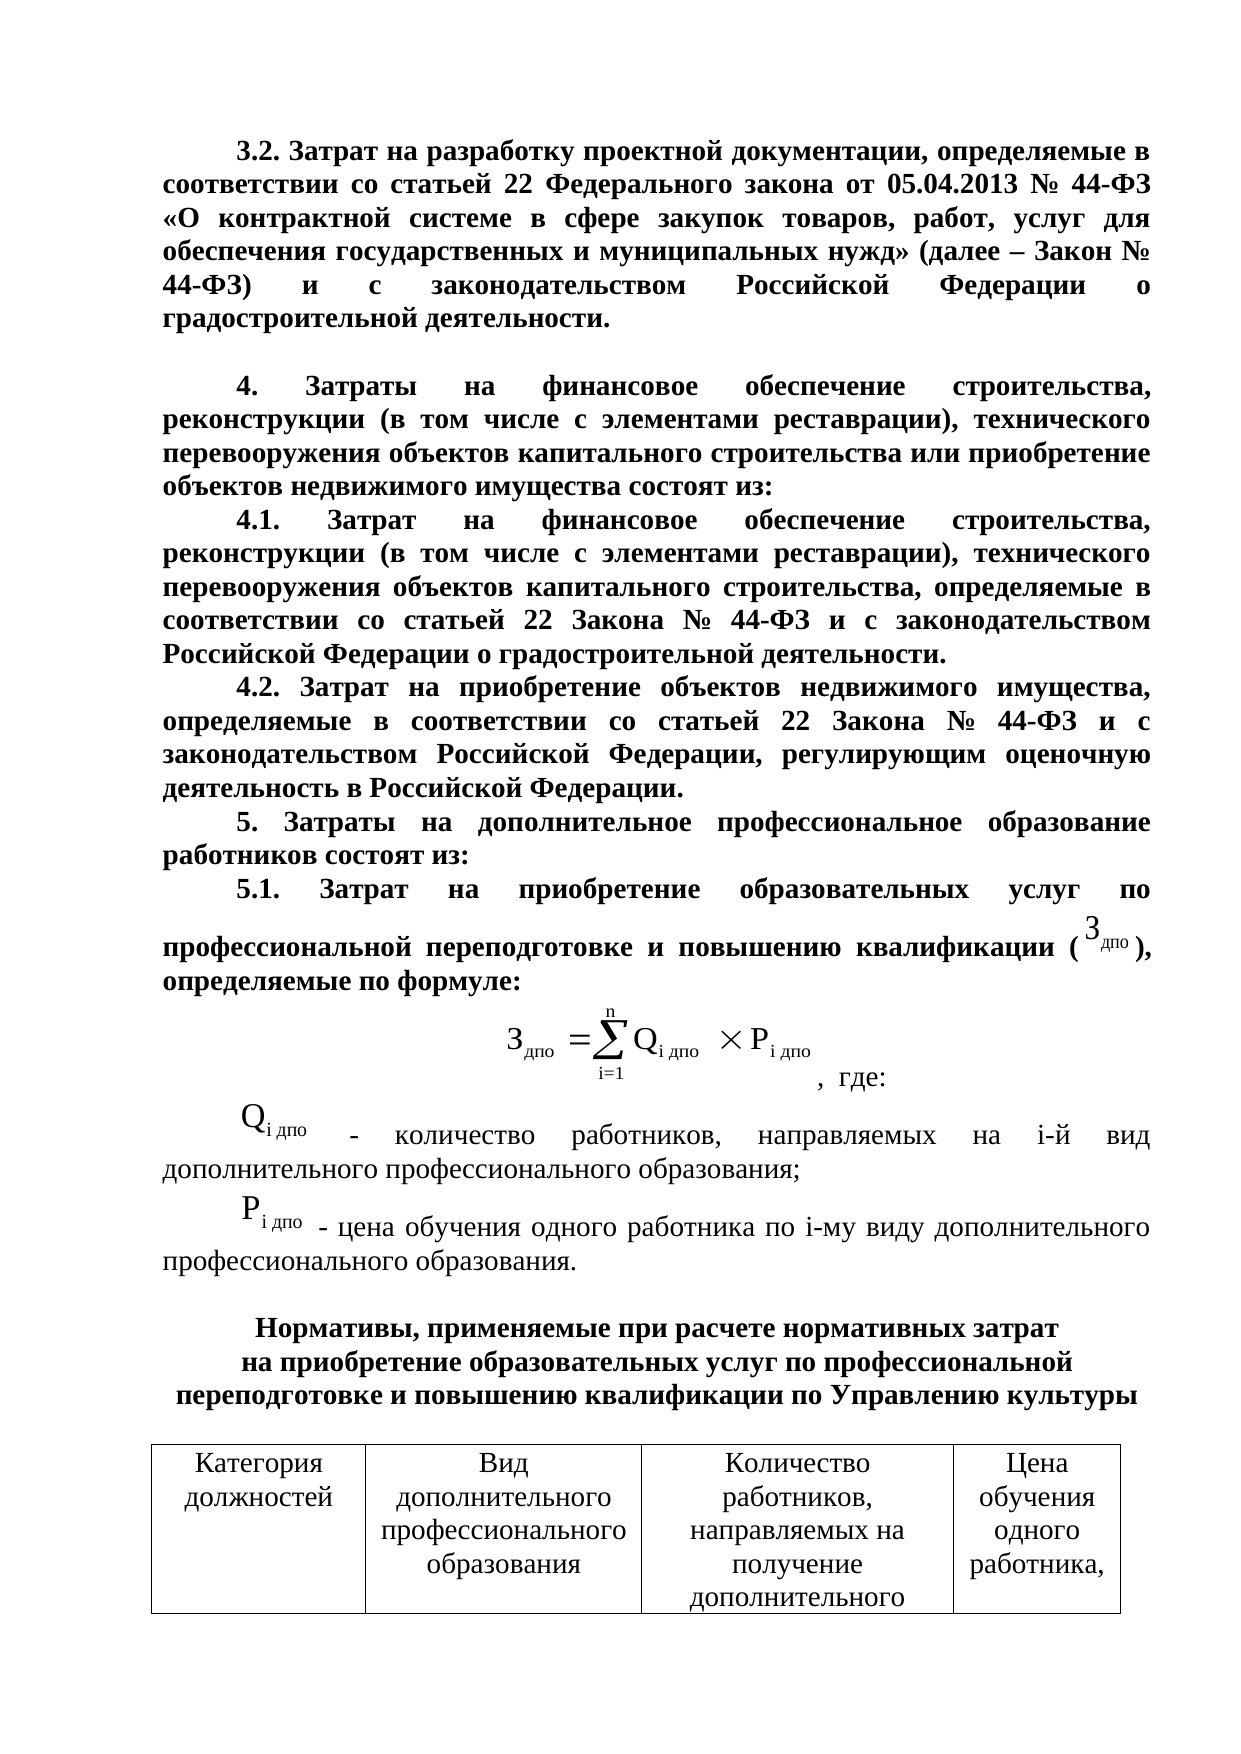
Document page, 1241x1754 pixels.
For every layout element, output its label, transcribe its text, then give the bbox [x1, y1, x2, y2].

text - количество работников, направляемых на i-й вид дополнительного профессионального образования; [162, 1093, 1152, 1184]
text переподготовке и повышению квалификации по Управлению культуры [162, 1377, 1152, 1411]
text 3.2. Затрат на разработку проектной документации, определяемые в соответствии со статьей 22 Федерального закона от 05.04.2013 № 44-ФЗ «О контрактной системе в сфере закупок товаров, работ, услуг для обеспечения государственных и муниципальных нужд» (далее – Закон № 44-ФЗ) и с законодательством Российской Федерации о градостроительной деятельности. [162, 133, 1152, 334]
text , где: [162, 996, 1152, 1093]
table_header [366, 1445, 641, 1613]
text 4.1. Затрат на финансовое обеспечение строительства, реконструкции (в том числе с элементами реставрации), технического перевооружения объектов капитального строительства, определяемые в соответствии со статьей 22 Закона № 44-ФЗ и с законодательством Российской Федерации о градостроительной деятельности. [162, 502, 1152, 669]
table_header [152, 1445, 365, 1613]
text на приобретение образовательных услуг по профессиональной [162, 1344, 1152, 1377]
text Нормативы, применяемые при расчете нормативных затрат [162, 1310, 1152, 1344]
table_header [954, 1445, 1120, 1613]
text - цена обучения одного работника по i-му виду дополнительного профессионального образования. [162, 1184, 1152, 1277]
text 4.2. Затрат на приобретение объектов недвижимого имущества, определяемые в соответствии со статьей 22 Закона № 44-ФЗ и с законодательством Российской Федерации, регулирующим оценочную деятельность в Российской Федерации. [162, 669, 1152, 804]
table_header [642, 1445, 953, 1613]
text 5.1. Затрат на приобретение образовательных услуг по профессиональной переподготовке и повышению квалификации (), определяемые по формуле: [162, 871, 1152, 996]
text 5. Затраты на дополнительное профессиональное образование работников состоят из: [162, 804, 1152, 871]
text 4. Затраты на финансовое обеспечение строительства, реконструкции (в том числе с элементами реставрации), технического перевооружения объектов капитального строительства или приобретение объектов недвижимого имущества состоят из: [162, 368, 1152, 502]
